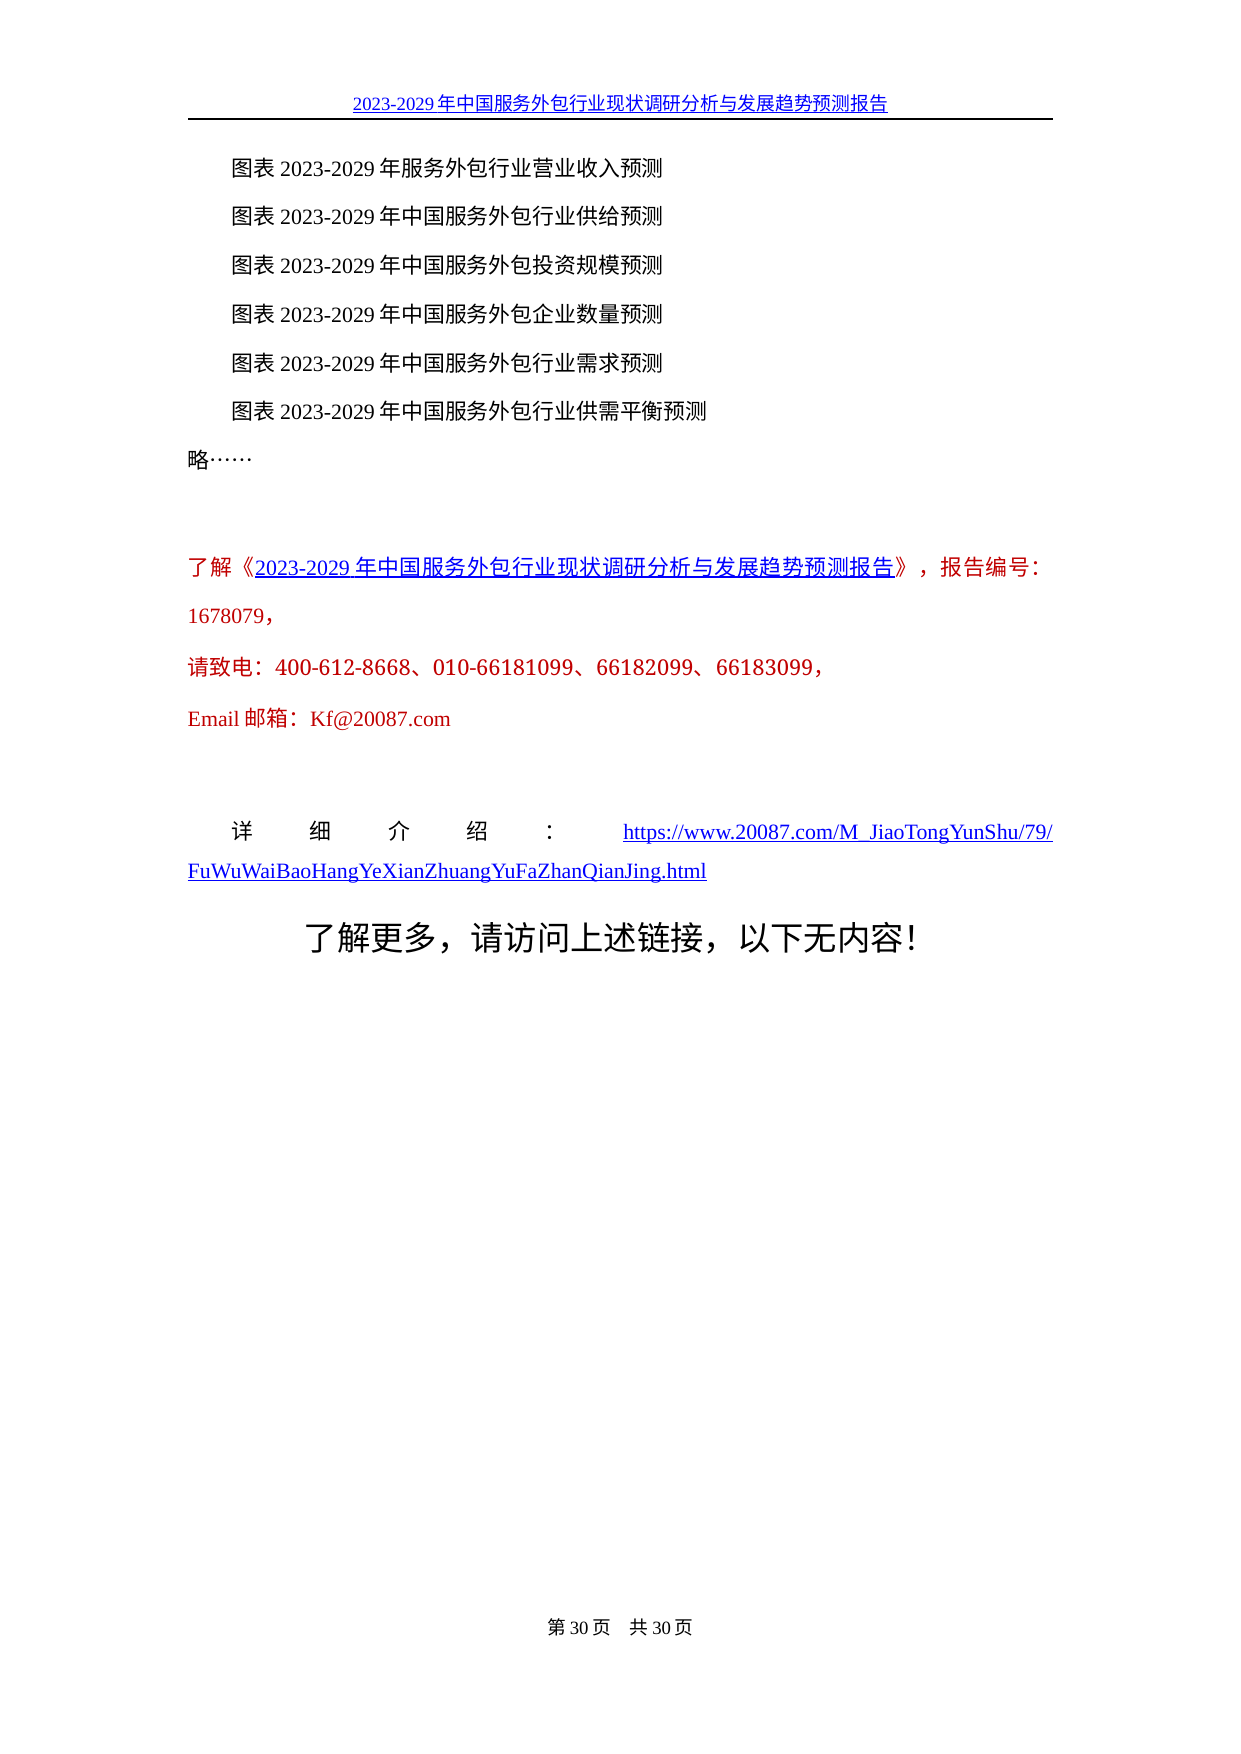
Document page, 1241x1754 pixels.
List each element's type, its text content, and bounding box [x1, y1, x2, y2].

text Email邮箱：Kf@20087.com [187, 701, 1053, 733]
text 了解《2023-2029年中国服务外包行业现状调研分析与发展趋势预测报告》，报告编号：1678079， [187, 549, 1053, 630]
title 了解更多，请访问上述链接，以下无内容！ [187, 903, 1053, 968]
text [187, 150, 1053, 475]
text 请致电：400-612-8668、010-66181099、66182099、66183099， [187, 649, 1053, 682]
text 详细介绍：https://www.20087.com/M_JiaoTongYunShu/79/FuWuWaiBaoHangYeXianZhuangYuFaZhanQianJing.html [187, 814, 1053, 887]
